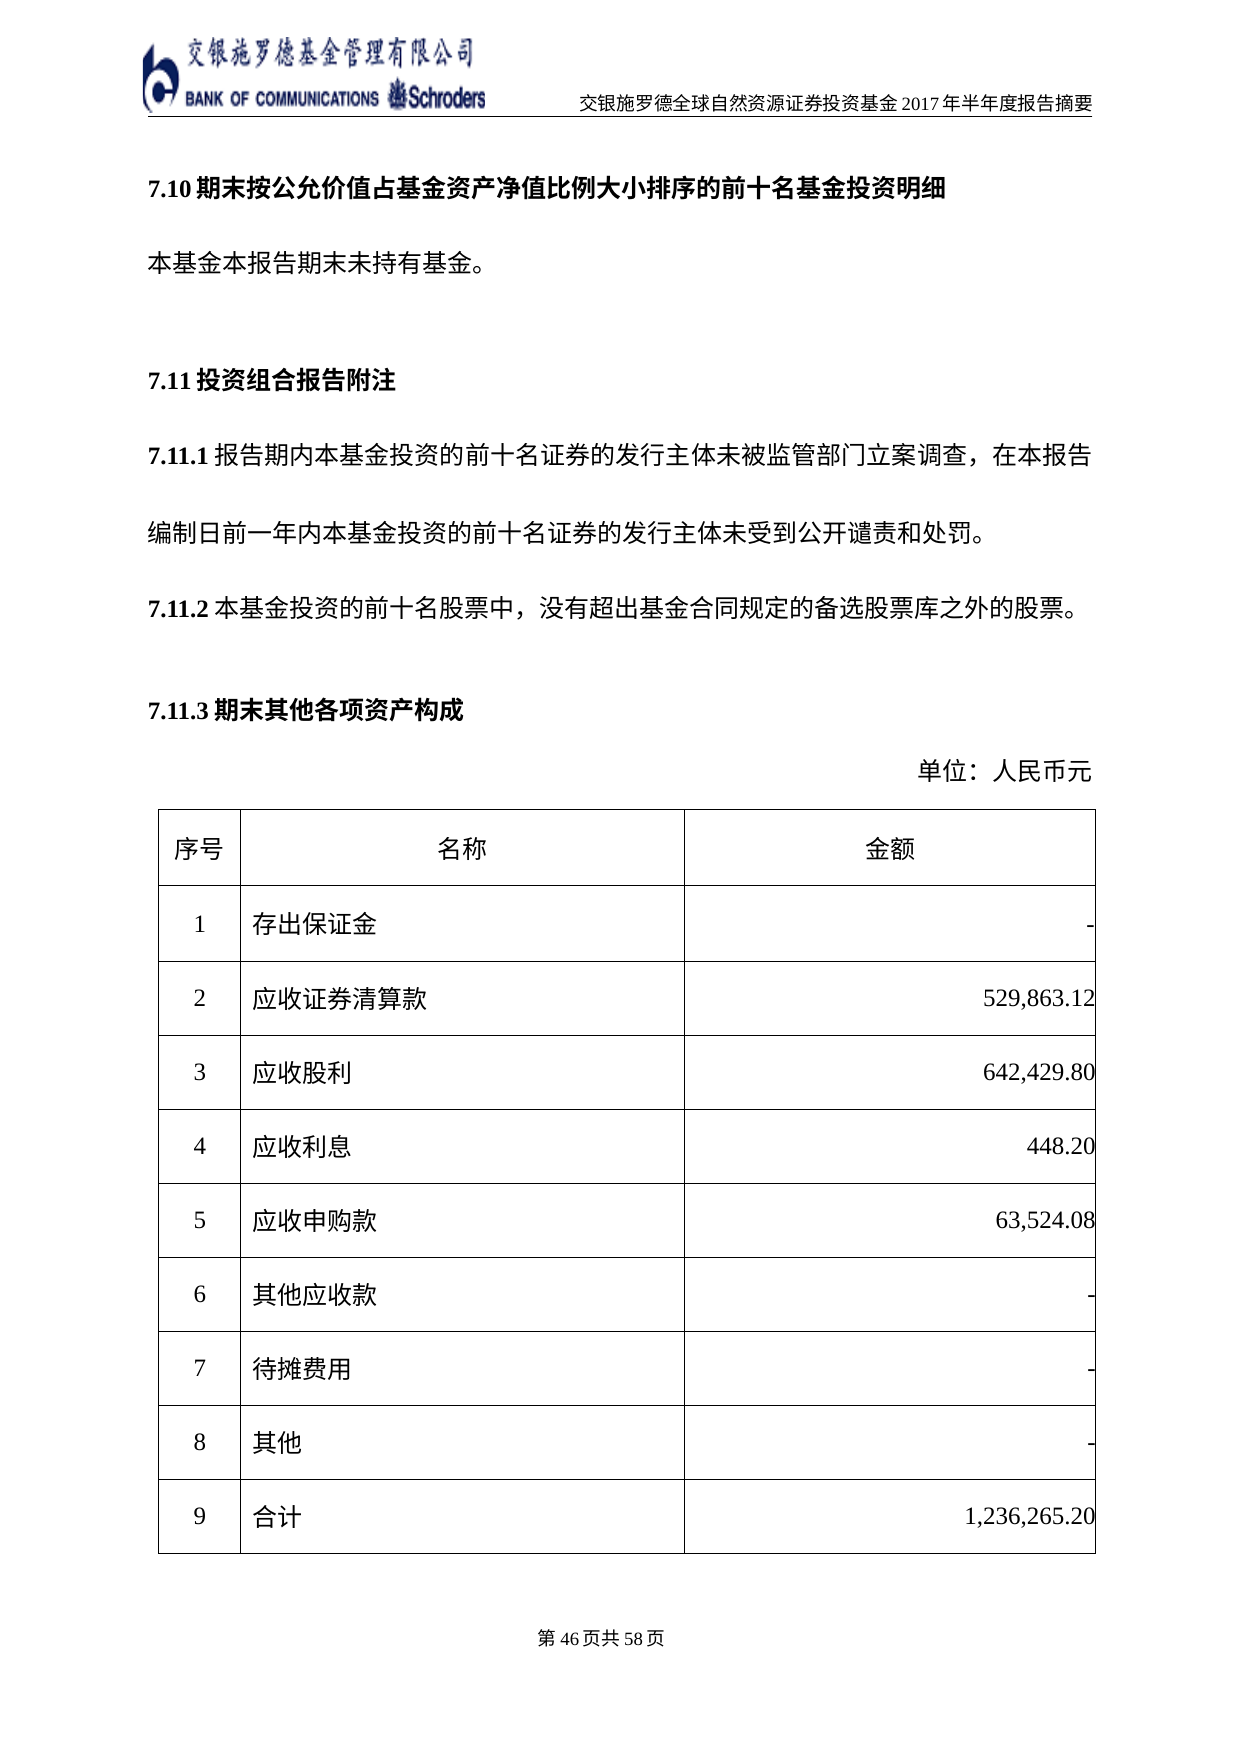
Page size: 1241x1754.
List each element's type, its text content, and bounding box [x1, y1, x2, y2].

table_cell 6 [159, 1258, 240, 1331]
table_cell 4 [159, 1110, 240, 1183]
table_cell 1,236,265.20 [685, 1480, 1095, 1553]
table_cell 9 [159, 1480, 240, 1553]
table_cell 2 [159, 962, 240, 1035]
table_cell 待摊费用 [241, 1332, 684, 1405]
table_cell 1 [159, 886, 240, 961]
table_cell 其他应收款 [241, 1258, 684, 1331]
text 单位：人民币元 [149, 737, 1092, 802]
table_cell 存出保证金 [241, 886, 684, 961]
table_cell 529,863.12 [685, 962, 1095, 1035]
text 本基金本报告期末未持有基金。 [148, 229, 1092, 294]
table_header 序号 [159, 810, 240, 885]
table_cell 应收证券清算款 [241, 962, 684, 1035]
subtitle 7.11投资组合报告附注 [148, 346, 1092, 411]
table_cell 应收利息 [241, 1110, 684, 1183]
table_cell 应收申购款 [241, 1184, 684, 1257]
table_cell - [685, 1258, 1095, 1331]
table_cell 3 [159, 1036, 240, 1109]
table_cell - [685, 886, 1095, 961]
table_cell 8 [159, 1406, 240, 1479]
table_cell 7 [159, 1332, 240, 1405]
table_cell 合计 [241, 1480, 684, 1553]
text 7.11.3期末其他各项资产构成 [148, 691, 1092, 727]
picture [142, 37, 485, 113]
table_cell - [685, 1332, 1095, 1405]
table_cell 5 [159, 1184, 240, 1257]
text 7.11.1报告期内本基金投资的前十名证券的发行主体未被监管部门立案调查，在本报告编制日前一年内本基金投资的前十名证券的发行主体未受到公开谴责和处罚。 [148, 421, 1092, 564]
text 7.11.2本基金投资的前十名股票中，没有超出基金合同规定的备选股票库之外的股票。 [148, 574, 1092, 639]
table_cell 其他 [241, 1406, 684, 1479]
table_cell 63,524.08 [685, 1184, 1095, 1257]
table_cell 642,429.80 [685, 1036, 1095, 1109]
table_cell 448.20 [685, 1110, 1095, 1183]
table_header 金额 [685, 810, 1095, 885]
table_header 名称 [241, 810, 684, 885]
subtitle 7.10期末按公允价值占基金资产净值比例大小排序的前十名基金投资明细 [148, 154, 1092, 219]
table_cell - [685, 1406, 1095, 1479]
table_cell 应收股利 [241, 1036, 684, 1109]
